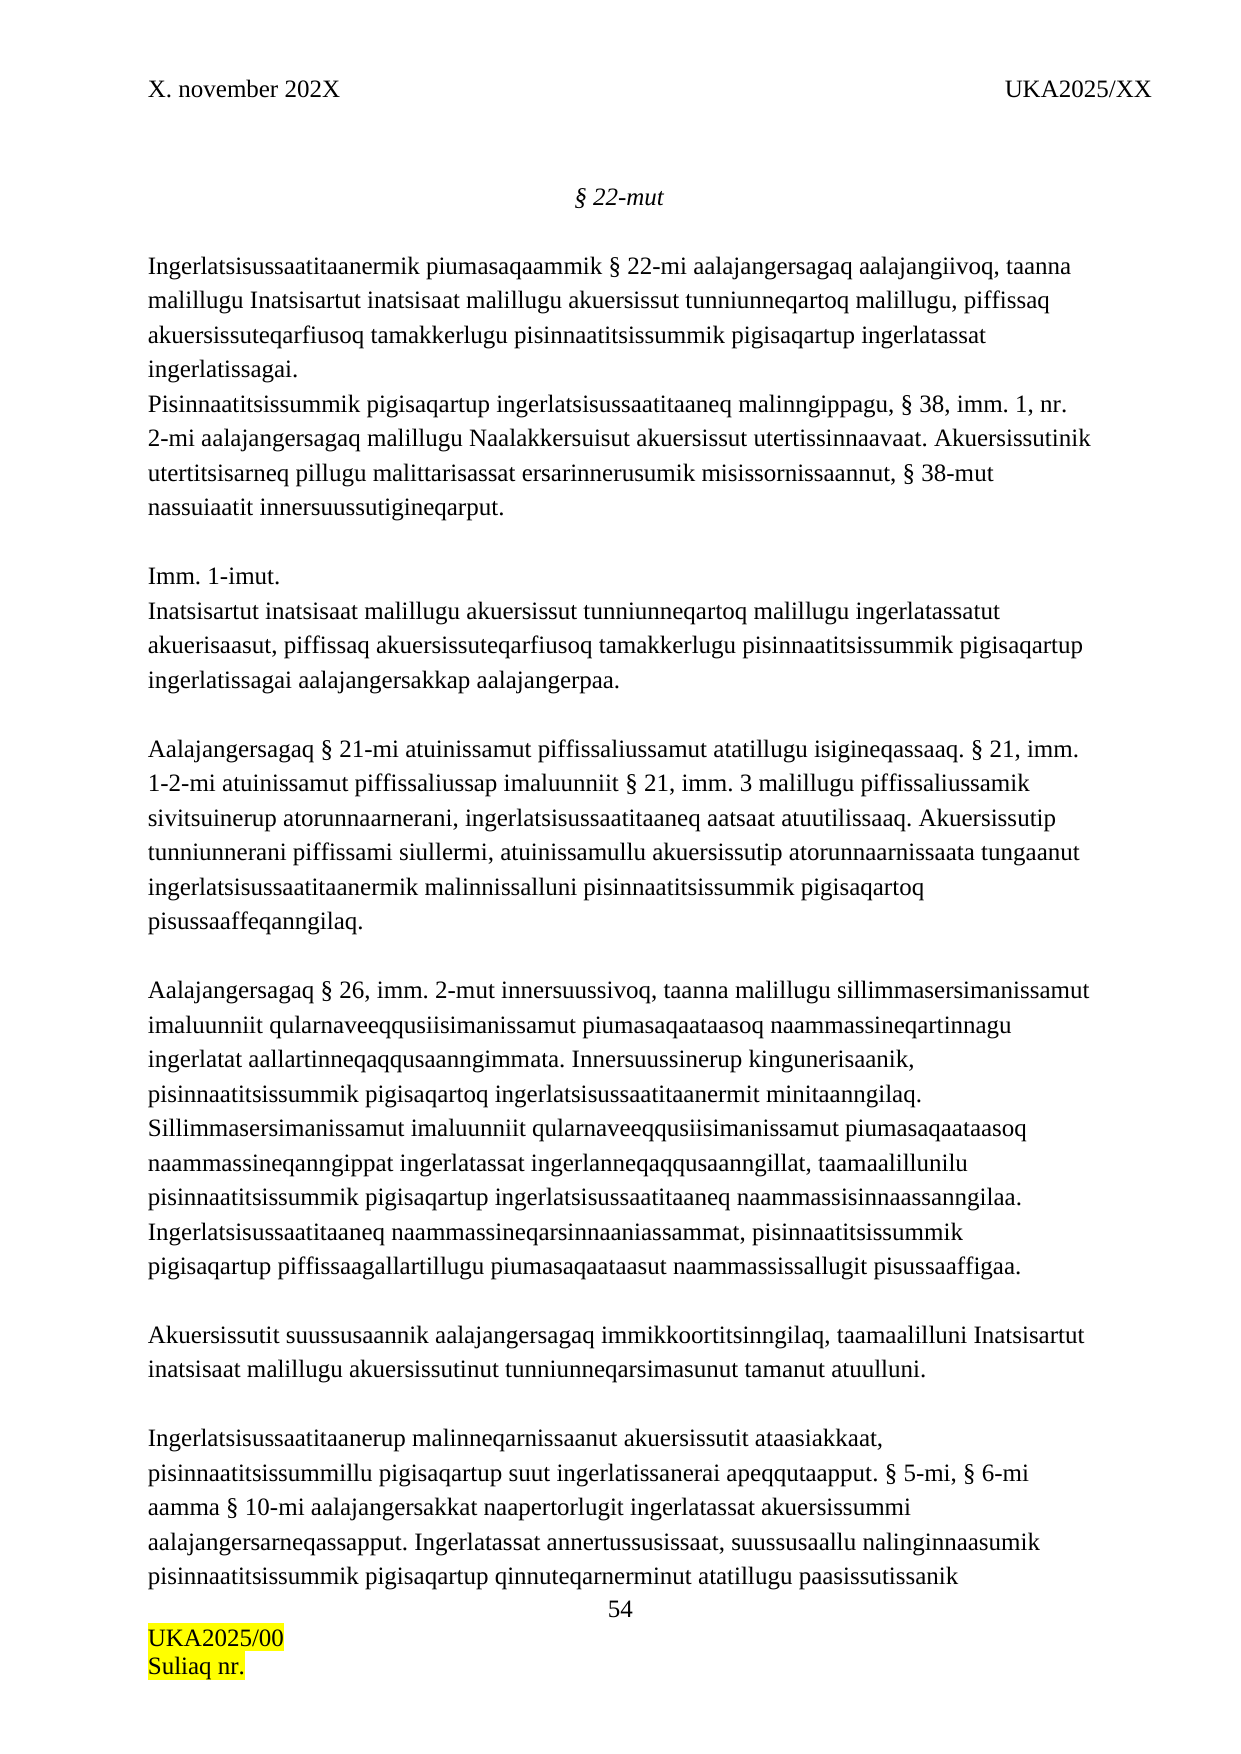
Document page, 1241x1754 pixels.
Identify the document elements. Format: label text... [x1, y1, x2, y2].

text § 22-mut [148, 182, 1092, 211]
text Aalajangersagaq § 21-mi atuinissamut piffissaliussamut atatillugu isigineqassaaq. § 21, imm. 1-2-mi atuinissamut piffissaliussap imaluunniit § 21, imm. 3 malillugu piffissaliussamik sivitsuinerup atorunnaarnerani, ingerlatsisussaatitaaneq aatsaat atuutilissaaq. Akuersissutip tunniunnerani piffissami siullermi, atuinissamullu akuersissutip atorunnaarnissaata tungaanut ingerlatsisussaatitaanermik malinnissalluni pisinnaatitsissummik pigisaqartoq pisussaaffeqanngilaq. [148, 734, 1092, 935]
text Aalajangersagaq § 26, imm. 2-mut innersuussivoq, taanna malillugu sillimmasersimanissamut imaluunniit qularnaveeqqusiisimanissamut piumasaqaataasoq naammassineqartinnagu ingerlatat aallartinneqaqqusaanngimmata. Innersuussinerup kingunerisaanik, pisinnaatitsissummik pigisaqartoq ingerlatsisussaatitaanermit minitaanngilaq. Sillimmasersimanissamut imaluunniit qularnaveeqqusiisimanissamut piumasaqaataasoq naammassineqanngippat ingerlatassat ingerlanneqaqqusaanngillat, taamaalillunilu pisinnaatitsissummik pigisaqartup ingerlatsisussaatitaaneq naammassisinnaassanngilaa. Ingerlatsisussaatitaaneq naammassineqarsinnaaniassammat, pisinnaatitsissummik pigisaqartup piffissaagallartillugu piumasaqaataasut naammassissallugit pisussaaffigaa. [148, 975, 1092, 1280]
text Imm. 1-imut. [148, 561, 1092, 590]
text Pisinnaatitsissummik pigisaqartup ingerlatsisussaatitaaneq malinngippagu, § 38, imm. 1, nr. 2-mi aalajangersagaq malillugu Naalakkersuisut akuersissut utertissinnaavaat. Akuersissutinik utertitsisarneq pillugu malittarisassat ersarinnerusumik misissornissaannut, § 38-mut nassuiaatit innersuussutigineqarput. [148, 389, 1092, 521]
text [148, 1423, 1092, 1590]
text Akuersissutit suussusaannik aalajangersagaq immikkoortitsinngilaq, taamaalilluni Inatsisartut inatsisaat malillugu akuersissutinut tunniunneqarsimasunut tamanut atuulluni. [148, 1320, 1092, 1383]
text Ingerlatsisussaatitaanermik piumasaqaammik § 22-mi aalajangersagaq aalajangiivoq, taanna malillugu Inatsisartut inatsisaat malillugu akuersissut tunniunneqartoq malillugu, piffissaq akuersissuteqarfiusoq tamakkerlugu pisinnaatitsissummik pigisaqartup ingerlatassat ingerlatissagai. [148, 251, 1092, 383]
text Inatsisartut inatsisaat malillugu akuersissut tunniunneqartoq malillugu ingerlatassatut akuerisaasut, piffissaq akuersissuteqarfiusoq tamakkerlugu pisinnaatitsissummik pigisaqartup ingerlatissagai aalajangersakkap aalajangerpaa. [148, 596, 1092, 694]
